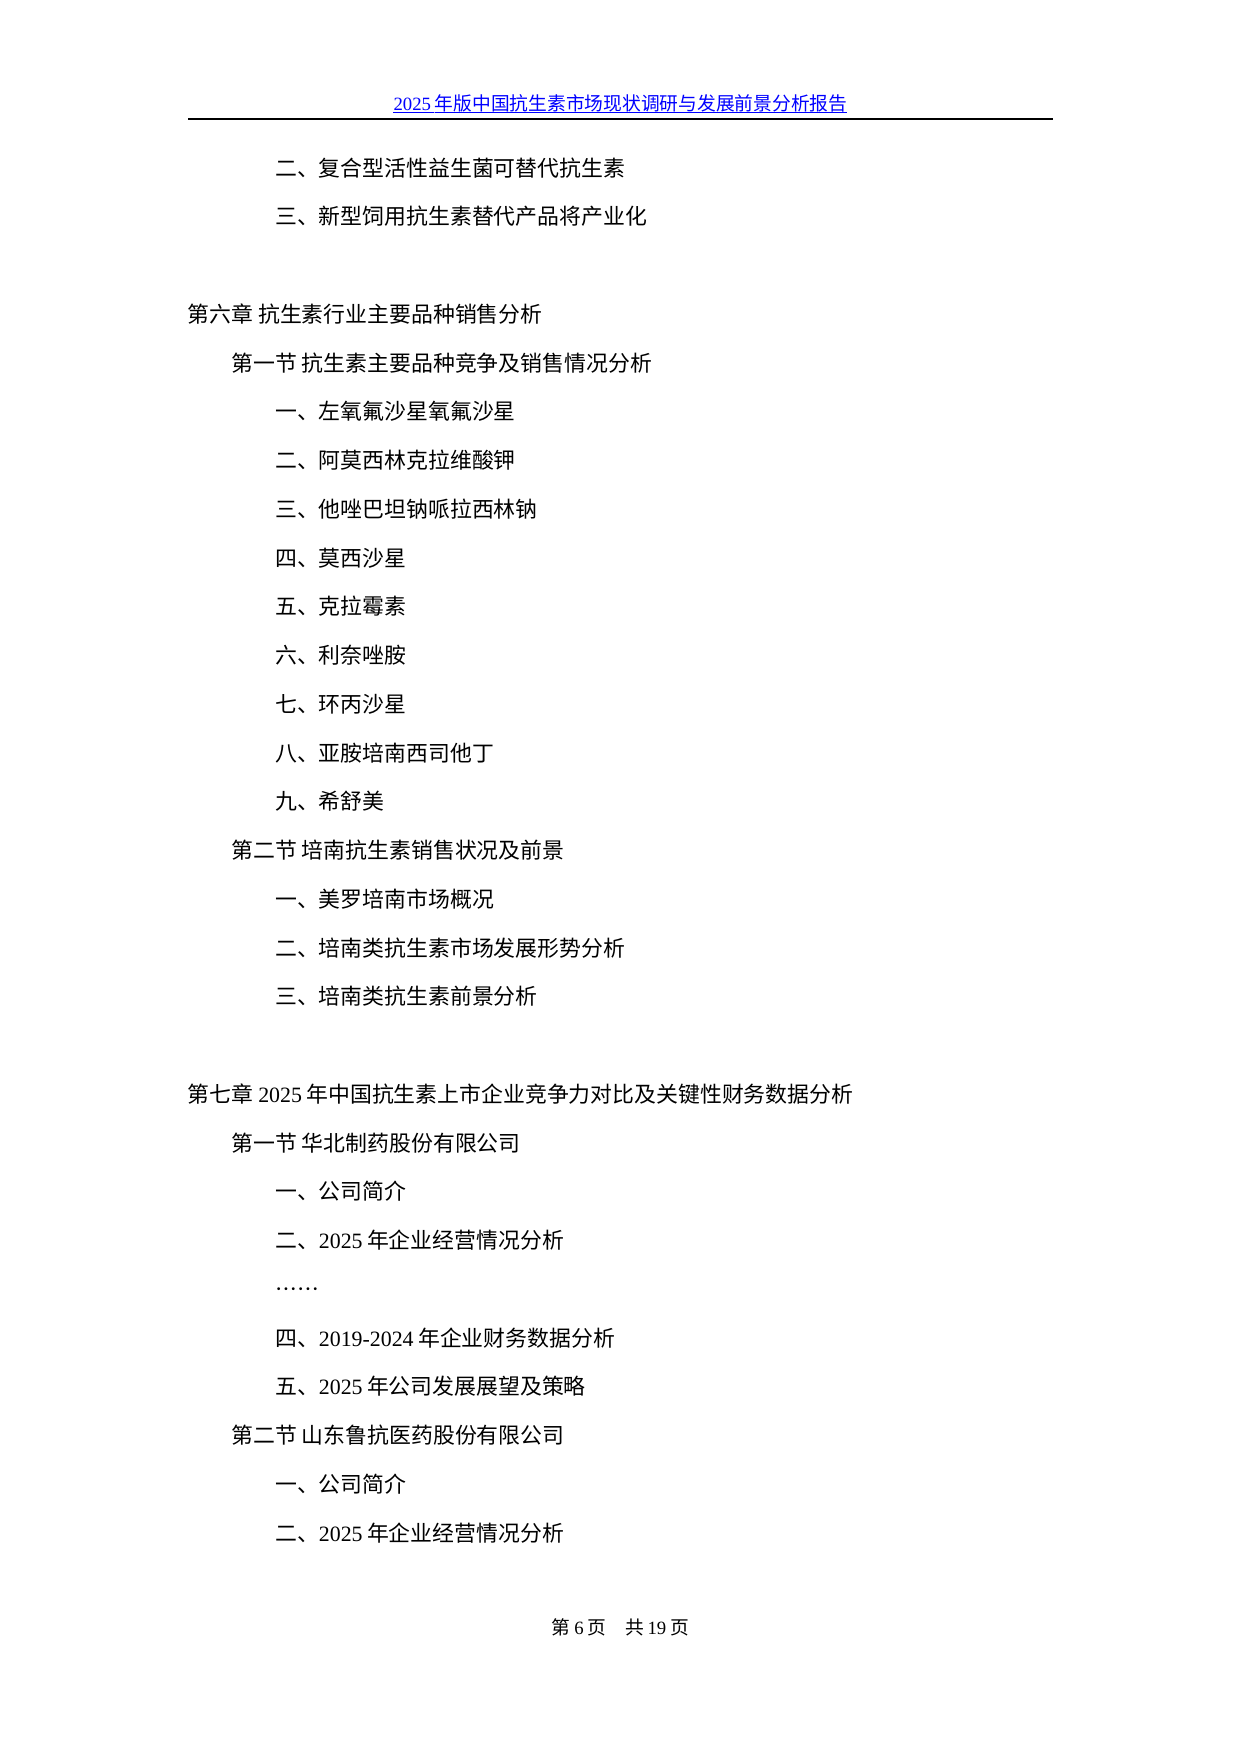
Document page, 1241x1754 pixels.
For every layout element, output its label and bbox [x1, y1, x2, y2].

text [187, 150, 1053, 1548]
